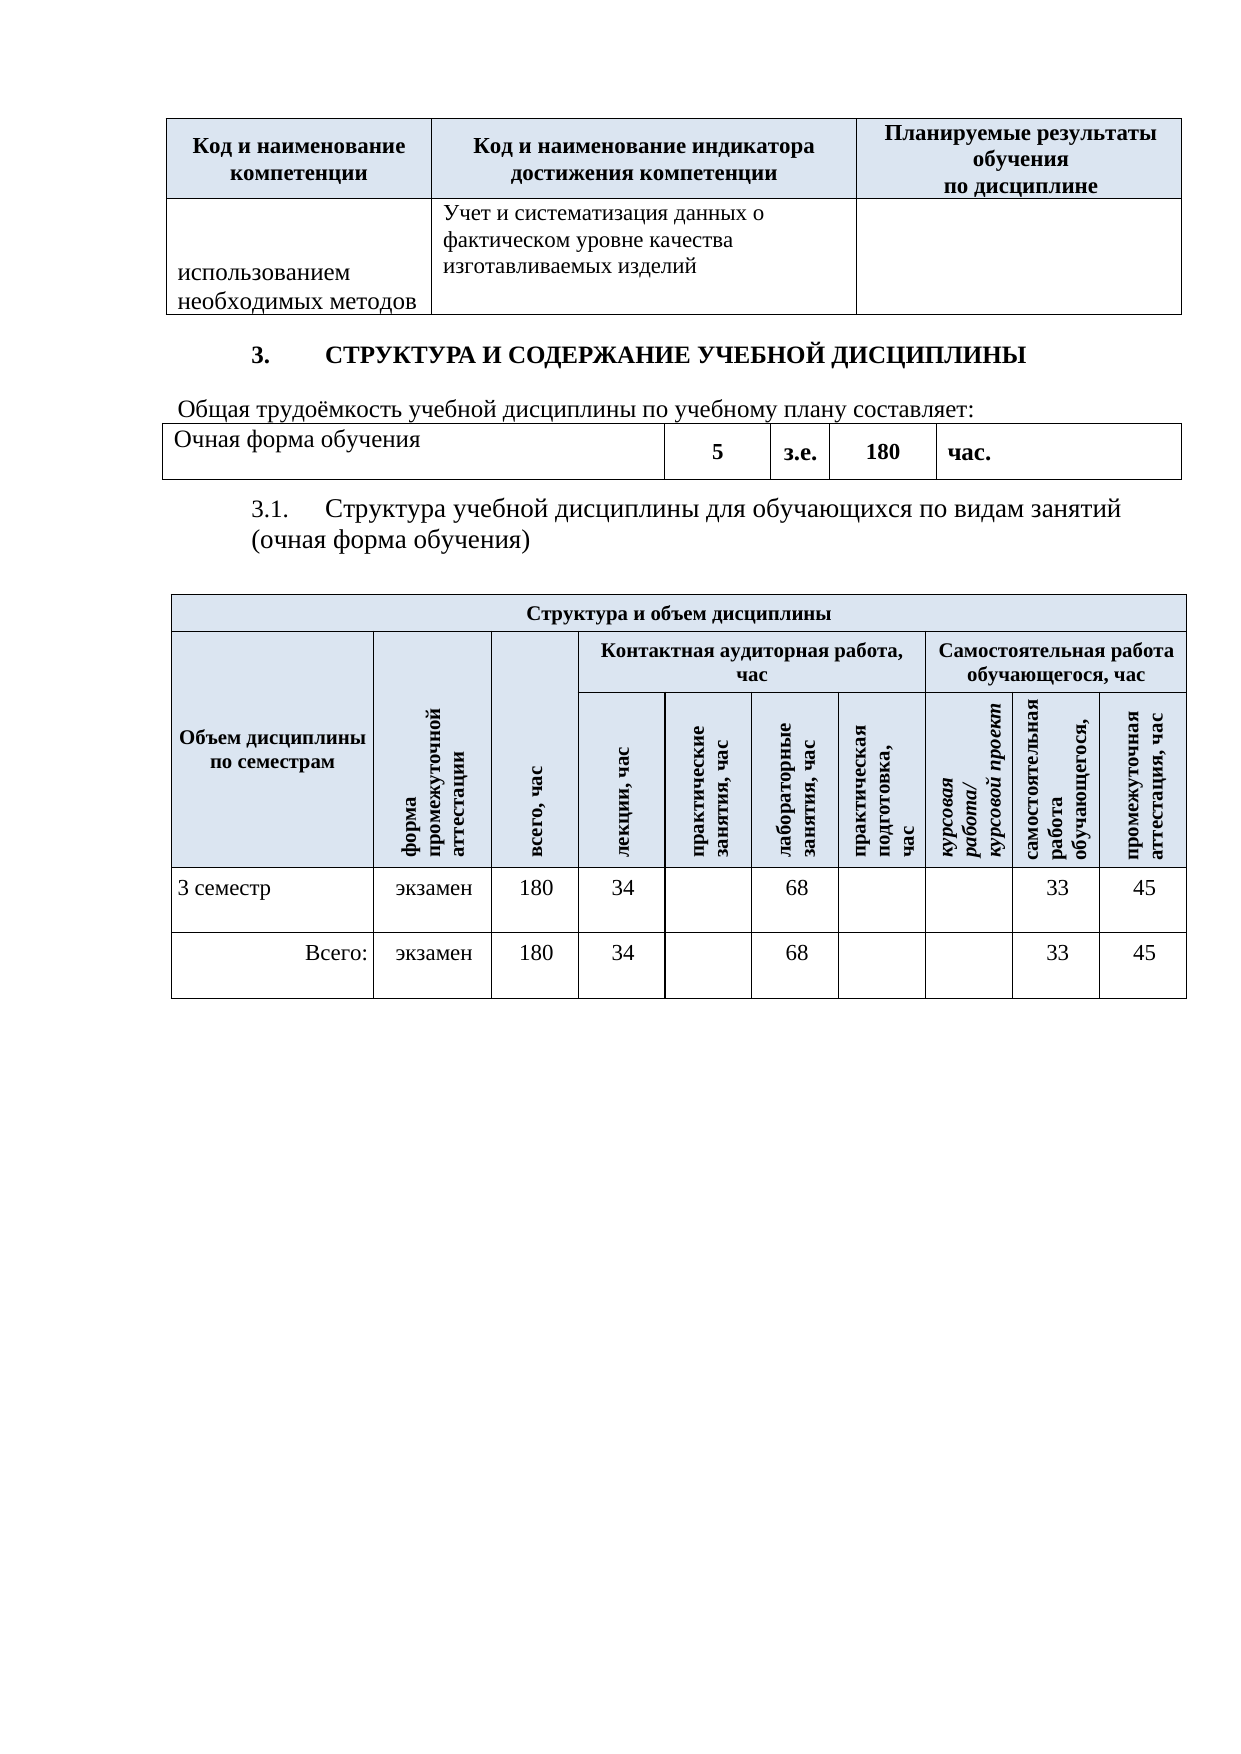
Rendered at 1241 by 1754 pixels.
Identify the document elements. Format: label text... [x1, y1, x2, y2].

table_header Код и наименование компетенции [167, 119, 431, 198]
table_cell Всего: [172, 933, 373, 998]
table_cell экзамен [374, 868, 491, 932]
table_cell [839, 933, 925, 998]
table_cell экзамен [374, 933, 491, 998]
table_cell 33 [1013, 868, 1099, 932]
table_header Планируемые результаты обучения по дисциплине [857, 119, 1181, 198]
table_cell 68 [752, 933, 838, 998]
table_header 180 [830, 424, 936, 479]
table_cell [839, 868, 925, 932]
table_cell промежуточная аттестация, час [1100, 693, 1186, 867]
table_cell 180 [492, 933, 578, 998]
table_header час. [937, 424, 1181, 479]
table_cell лекции, час [579, 693, 664, 867]
subtitle Структура учебной дисциплины для обучающихся по видам занятий (очная форма обучения) [251, 492, 1181, 555]
table_cell [926, 933, 1012, 998]
table_cell 3 семестр [172, 868, 373, 932]
list Общая трудоёмкость учебной дисциплины по учебному плану составляет: [177, 394, 1181, 423]
table_cell практическая подготовка, час [839, 693, 925, 867]
table_cell лабораторные занятия, час [752, 693, 838, 867]
table_header Очная форма обучения [163, 424, 664, 479]
table_header 5 [665, 424, 770, 479]
table_cell практические занятия, час [666, 693, 751, 867]
table_header Код и наименование индикатора достижения компетенции [432, 119, 856, 198]
table_cell самостоятельная работа обучающегося, час [1013, 693, 1099, 867]
table_cell [666, 868, 751, 932]
table_cell 45 [1100, 868, 1186, 932]
table_cell 34 [579, 868, 664, 932]
table_cell всего, час [492, 632, 578, 867]
table_cell Контактная аудиторная работа, час [579, 632, 925, 692]
table_cell курсовая работа/ курсовой проект [926, 693, 1012, 867]
table_header з.е. [771, 424, 829, 479]
table_cell [666, 933, 751, 998]
table_cell Самостоятельная работа обучающегося, час [926, 632, 1186, 692]
table_cell 34 [579, 933, 664, 998]
subtitle СТРУКТУРА И СОДЕРЖАНИЕ УЧЕБНОЙ ДИСЦИПЛИНЫ [251, 340, 1181, 369]
table_cell 68 [752, 868, 838, 932]
table_cell Объем дисциплины по семестрам [172, 632, 373, 867]
table_cell форма промежуточной аттестации [374, 632, 491, 867]
table_header Структура и объем дисциплины [172, 595, 1186, 631]
table_cell 33 [1013, 933, 1099, 998]
table_cell [926, 868, 1012, 932]
table_cell 45 [1100, 933, 1186, 998]
table_cell 180 [492, 868, 578, 932]
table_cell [432, 199, 856, 314]
